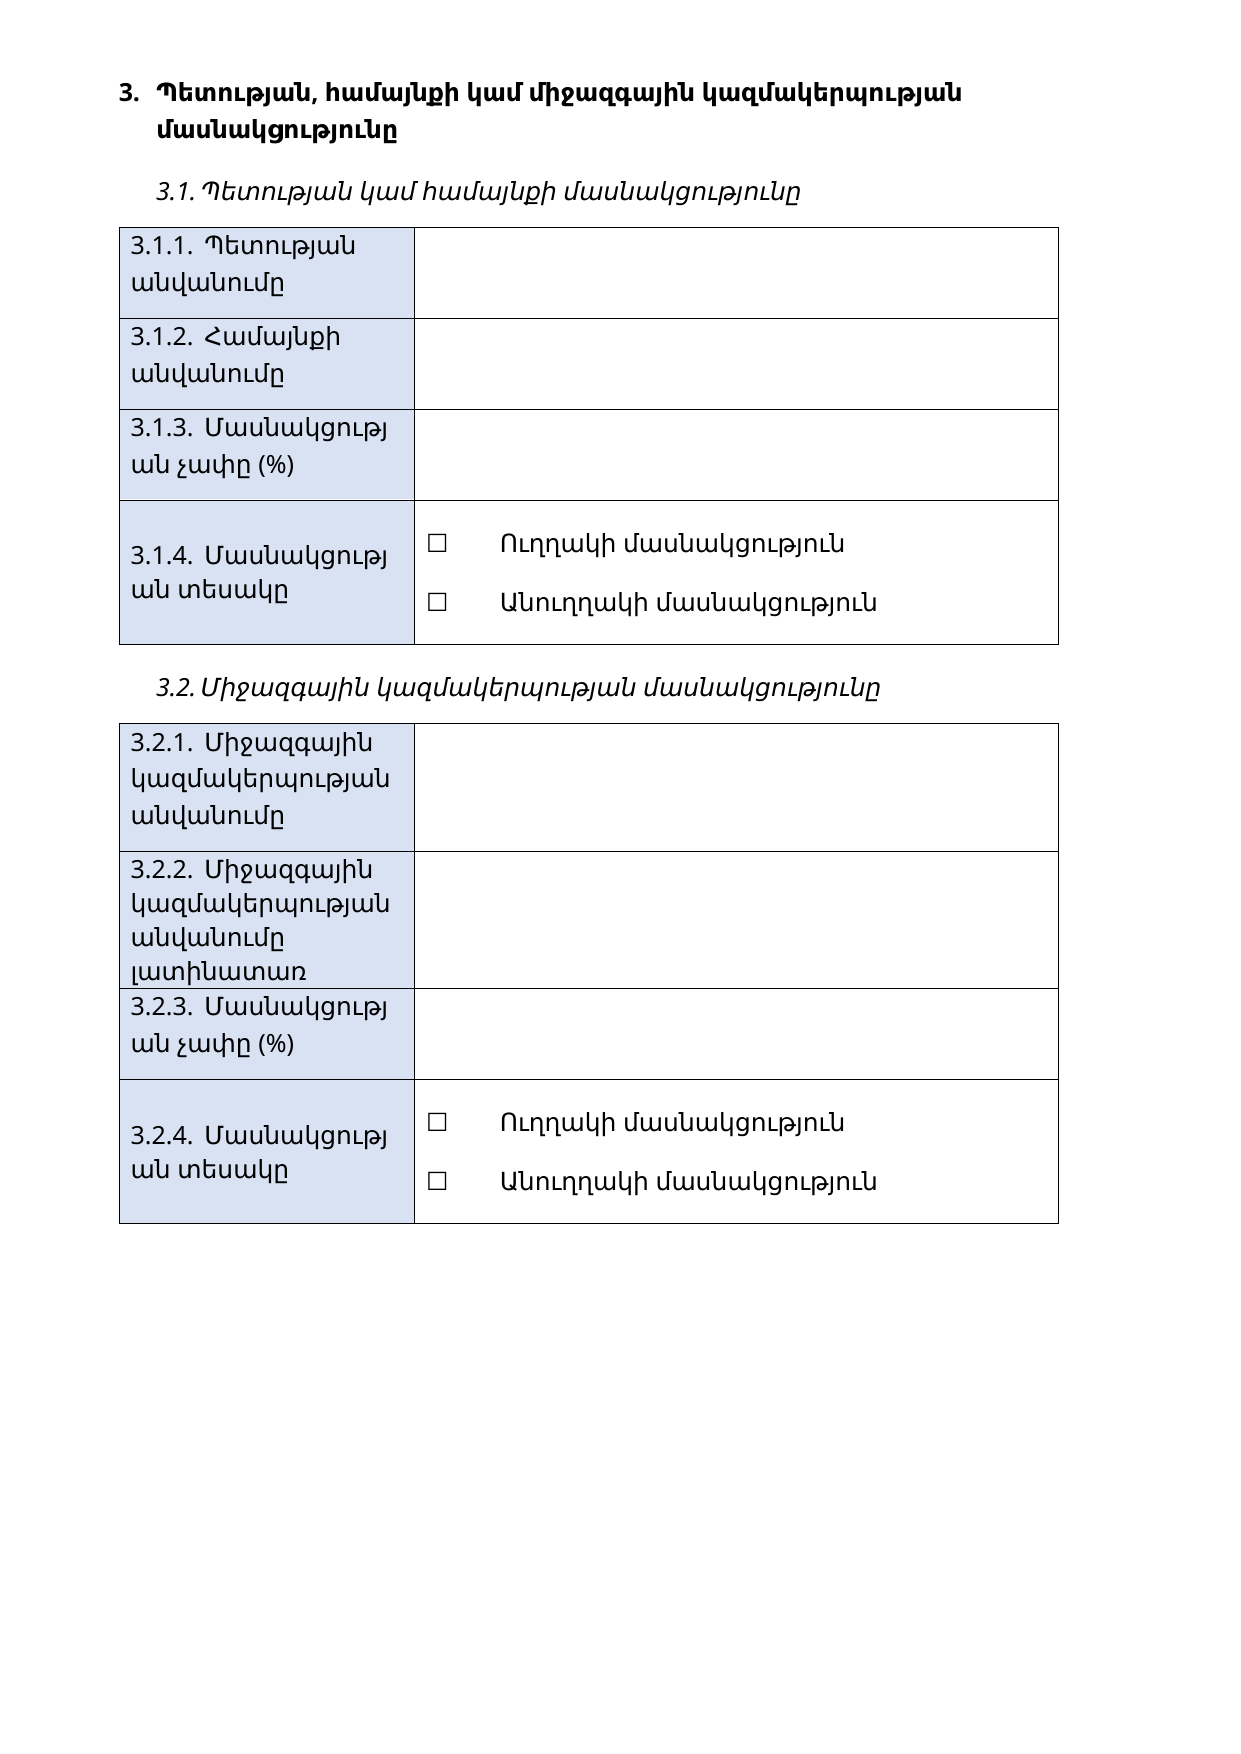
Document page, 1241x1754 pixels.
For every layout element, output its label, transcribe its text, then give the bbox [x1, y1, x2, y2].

table_cell Համայնքի անվանումը [120, 319, 414, 409]
table_cell [415, 410, 1058, 499]
table_cell Մասնակցության տեսակը [120, 1080, 414, 1223]
table_header Պետության անվանումը [120, 228, 414, 318]
table_cell Մասնակցության չափը (%) [120, 410, 414, 499]
table_header [415, 724, 1058, 851]
table_cell Մասնակցության չափը (%) [120, 989, 414, 1079]
table_cell Մասնակցության տեսակը [120, 501, 414, 644]
table_header [415, 228, 1058, 318]
list Պետության կամ համայնքի մասնակցությունը [156, 173, 1171, 208]
list Միջազգային կազմակերպության մասնակցությունը [156, 670, 1171, 704]
list Պետության, համայնքի կամ միջազգային կազմակերպության մասնակցությունը [118, 75, 1171, 146]
table_header Միջազգային կազմակերպության անվանումը [120, 724, 414, 851]
table_cell ☐ Ուղղակի մասնակցություն ☐ Անուղղակի մասնակցություն [415, 1080, 1058, 1223]
table_cell [415, 319, 1058, 409]
table_cell ☐ Ուղղակի մասնակցություն ☐ Անուղղակի մասնակցություն [415, 501, 1058, 644]
table_cell [415, 852, 1058, 988]
table_cell Միջազգային կազմակերպության անվանումը լատինատառ [120, 852, 414, 988]
table_cell [415, 989, 1058, 1079]
